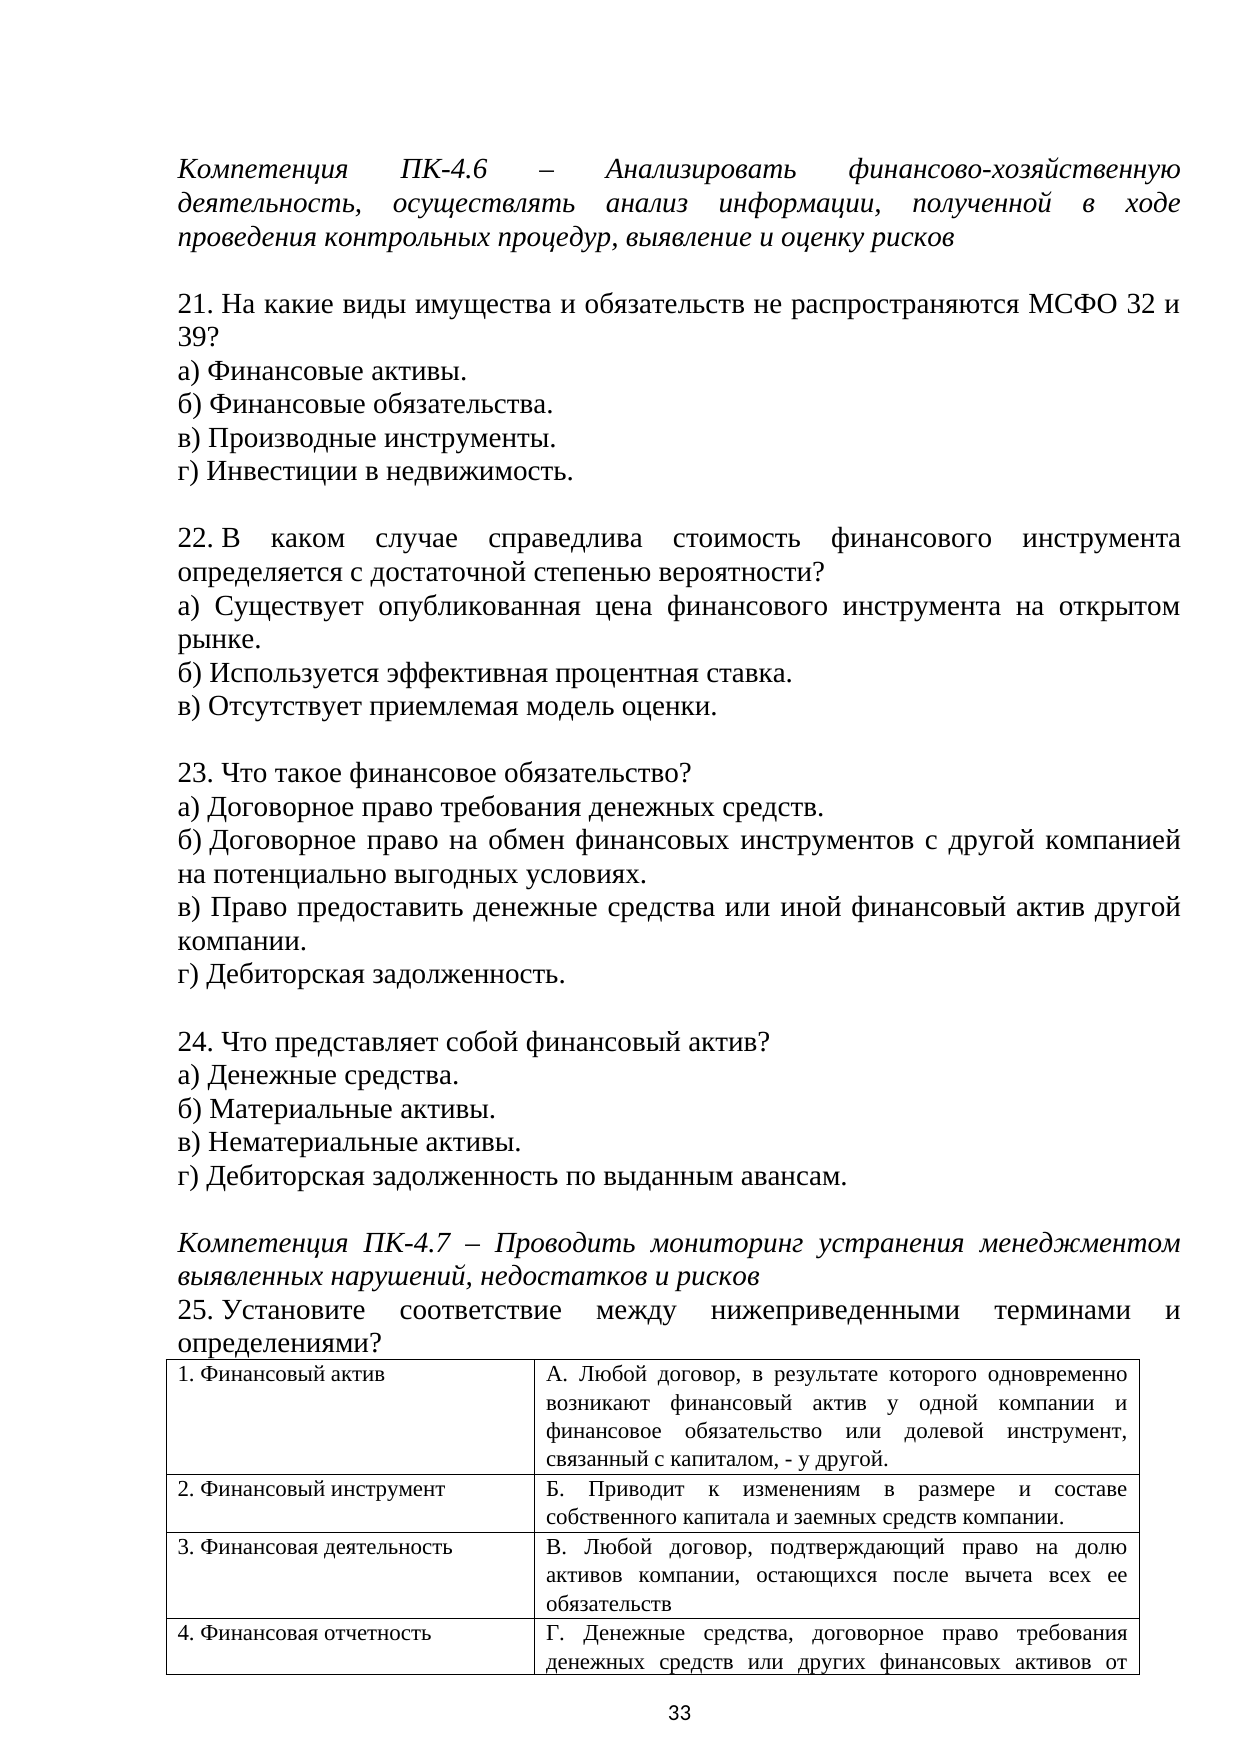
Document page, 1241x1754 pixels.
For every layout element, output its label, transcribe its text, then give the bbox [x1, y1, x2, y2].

table_header А. Любой договор, в результате которого одновременно возникают финансовый актив у одной компании и финансовое обязательство или долевой инструмент, связанный с капиталом, - у другой. [535, 1360, 1139, 1474]
table_header 1. Финансовый актив [167, 1360, 534, 1474]
text а) Договорное право требования денежных средств. [177, 789, 1181, 822]
text б) Финансовые обязательства. [177, 386, 1181, 420]
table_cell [167, 1619, 534, 1674]
text б) Договорное право на обмен финансовых инструментов с другой компанией на потенциально выгодных условиях. [177, 822, 1181, 889]
text а) Денежные средства. [177, 1057, 1181, 1091]
text а) Финансовые активы. [177, 353, 1181, 386]
table_cell 3. Финансовая деятельность [167, 1533, 534, 1618]
text в) Нематериальные активы. [177, 1124, 1181, 1158]
text 23. Что такое финансовое обязательство? [177, 755, 1181, 789]
text в) Производные инструменты. [177, 420, 1181, 453]
text в) Право предоставить денежные средства или иной финансовый актив другой компании. [177, 889, 1181, 957]
text а) Существует опубликованная цена финансового инструмента на открытом рынке. [177, 588, 1181, 655]
text б) Используется эффективная процентная ставка. [177, 655, 1181, 688]
text в) Отсутствует приемлемая модель оценки. [177, 688, 1181, 722]
text Компетенция ПК-4.6 – Анализировать финансово-хозяйственную деятельность, осуществлять анализ информации, полученной в ходе проведения контрольных процедур, выявление и оценку рисков [177, 152, 1181, 252]
text 22. В каком случае справедлива стоимость финансового инструмента определяется с достаточной степенью вероятности? [177, 521, 1181, 588]
table_cell 2. Финансовый инструмент [167, 1475, 534, 1532]
text Компетенция ПК-4.7 – Проводить мониторинг устранения менеджментом выявленных нарушений, недостатков и рисков [177, 1225, 1181, 1292]
text б) Материальные активы. [177, 1091, 1181, 1124]
table_cell Б. Приводит к изменениям в размере и составе собственного капитала и заемных средств компании. [535, 1475, 1139, 1532]
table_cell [535, 1619, 1139, 1674]
text г) Дебиторская задолженность по выданным авансам. [177, 1158, 1181, 1191]
text г) Дебиторская задолженность. [177, 957, 1181, 990]
text г) Инвестиции в недвижимость. [177, 453, 1181, 487]
text 21. На какие виды имущества и обязательств не распространяются МСФО 32 и 39? [177, 286, 1181, 353]
text 25. Установите соответствие между нижеприведенными терминами и определениями? [177, 1292, 1181, 1359]
table_cell В. Любой договор, подтверждающий право на долю активов компании, остающихся после вычета всех ее обязательств [535, 1533, 1139, 1618]
text 24. Что представляет собой финансовый актив? [177, 1024, 1181, 1057]
